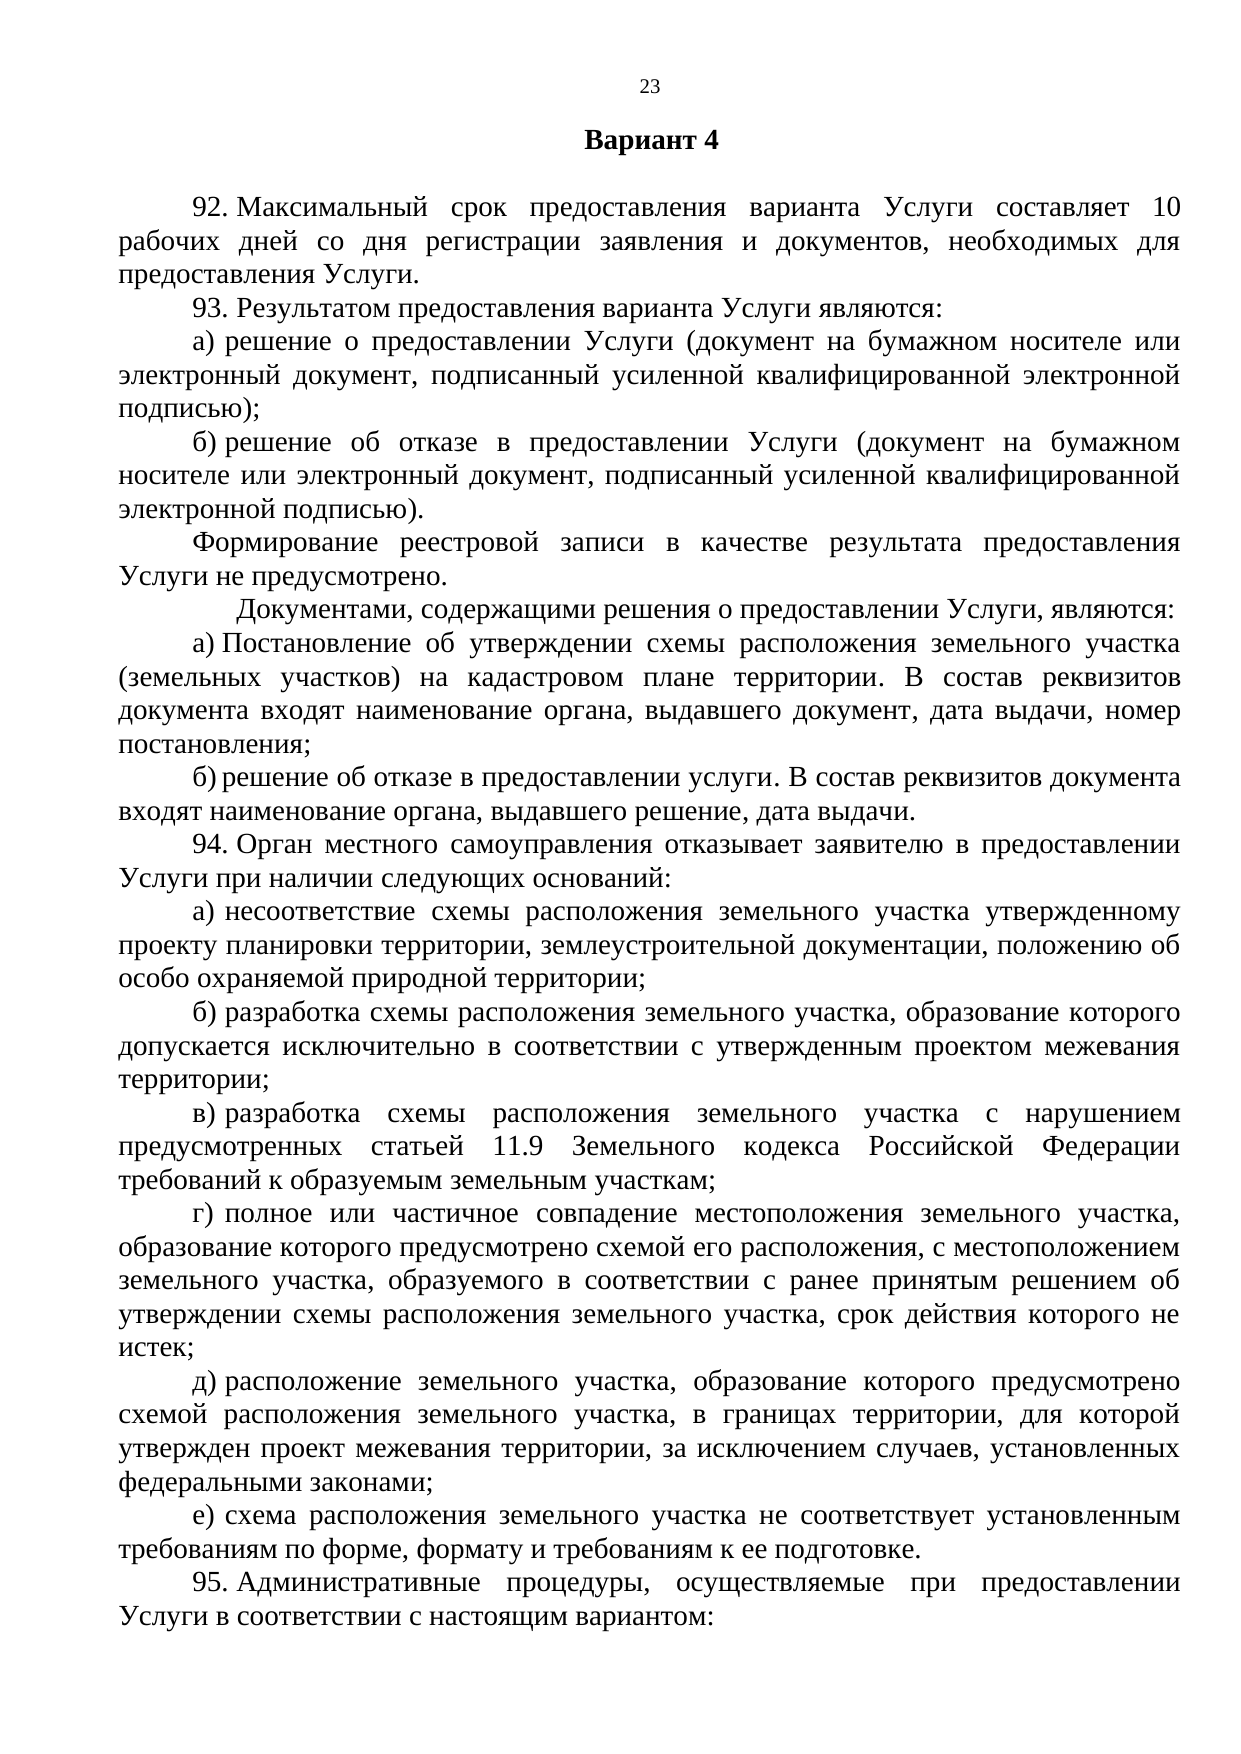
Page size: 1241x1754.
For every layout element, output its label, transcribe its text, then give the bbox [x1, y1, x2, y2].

list решение об отказе в предоставлении услуги. В состав реквизитов документа входят наименование органа, выдавшего решение, дата выдачи. [118, 759, 1181, 826]
list полное или частичное совпадение местоположения земельного участка, образование которого предусмотрено схемой его расположения, с местоположением земельного участка, образуемого в соответствии с ранее принятым решением об утверждении схемы расположения земельного участка, срок действия которого не истек; [118, 1195, 1181, 1363]
list расположение земельного участка, образование которого предусмотрено схемой расположения земельного участка, в границах территории, для которой утвержден проект межевания территории, за исключением случаев, установленных федеральными законами; [118, 1363, 1181, 1497]
list Орган местного самоуправления отказывает заявителю в предоставлении Услуги при наличии следующих оснований: [118, 826, 1181, 893]
list разработка схемы расположения земельного участка с нарушением предусмотренных статьей 11.9 Земельного кодекса Российской Федерации требований к образуемым земельным участкам; [118, 1095, 1181, 1195]
list разработка схемы расположения земельного участка, образование которого допускается исключительно в соответствии с утвержденным проектом межевания территории; [118, 994, 1181, 1095]
list несоответствие схемы расположения земельного участка утвержденному проекту планировки территории, землеустроительной документации, положению об особо охраняемой природной территории; [118, 893, 1181, 994]
list Административные процедуры, осуществляемые при предоставлении Услуги в соответствии с настоящим вариантом: [118, 1564, 1181, 1631]
text Формирование реестровой записи в качестве результата предоставления Услуги не предусмотрено. [118, 524, 1181, 592]
list Результатом предоставления варианта Услуги являются: [118, 290, 1181, 323]
list схема расположения земельного участка не соответствует установленным требованиям по форме, формату и требованиям к ее подготовке. [118, 1497, 1181, 1564]
list решение об отказе в предоставлении Услуги (документ на бумажном носителе или электронный документ, подписанный усиленной квалифицированной электронной подписью). [118, 424, 1181, 524]
list Постановление об утверждении схемы расположения земельного участка (земельных участков) на кадастровом плане территории. В состав реквизитов документа входят наименование органа, выдавшего документ, дата выдачи, номер постановления; [118, 625, 1181, 759]
list Максимальный срок предоставления варианта Услуги составляет 10 рабочих дней со дня регистрации заявления и документов, необходимых для предоставления Услуги. [118, 189, 1181, 290]
list решение о предоставлении Услуги (документ на бумажном носителе или электронный документ, подписанный усиленной квалифицированной электронной подписью); [118, 323, 1181, 424]
list Документами, содержащими решения о предоставлении Услуги, являются: [118, 592, 1181, 625]
